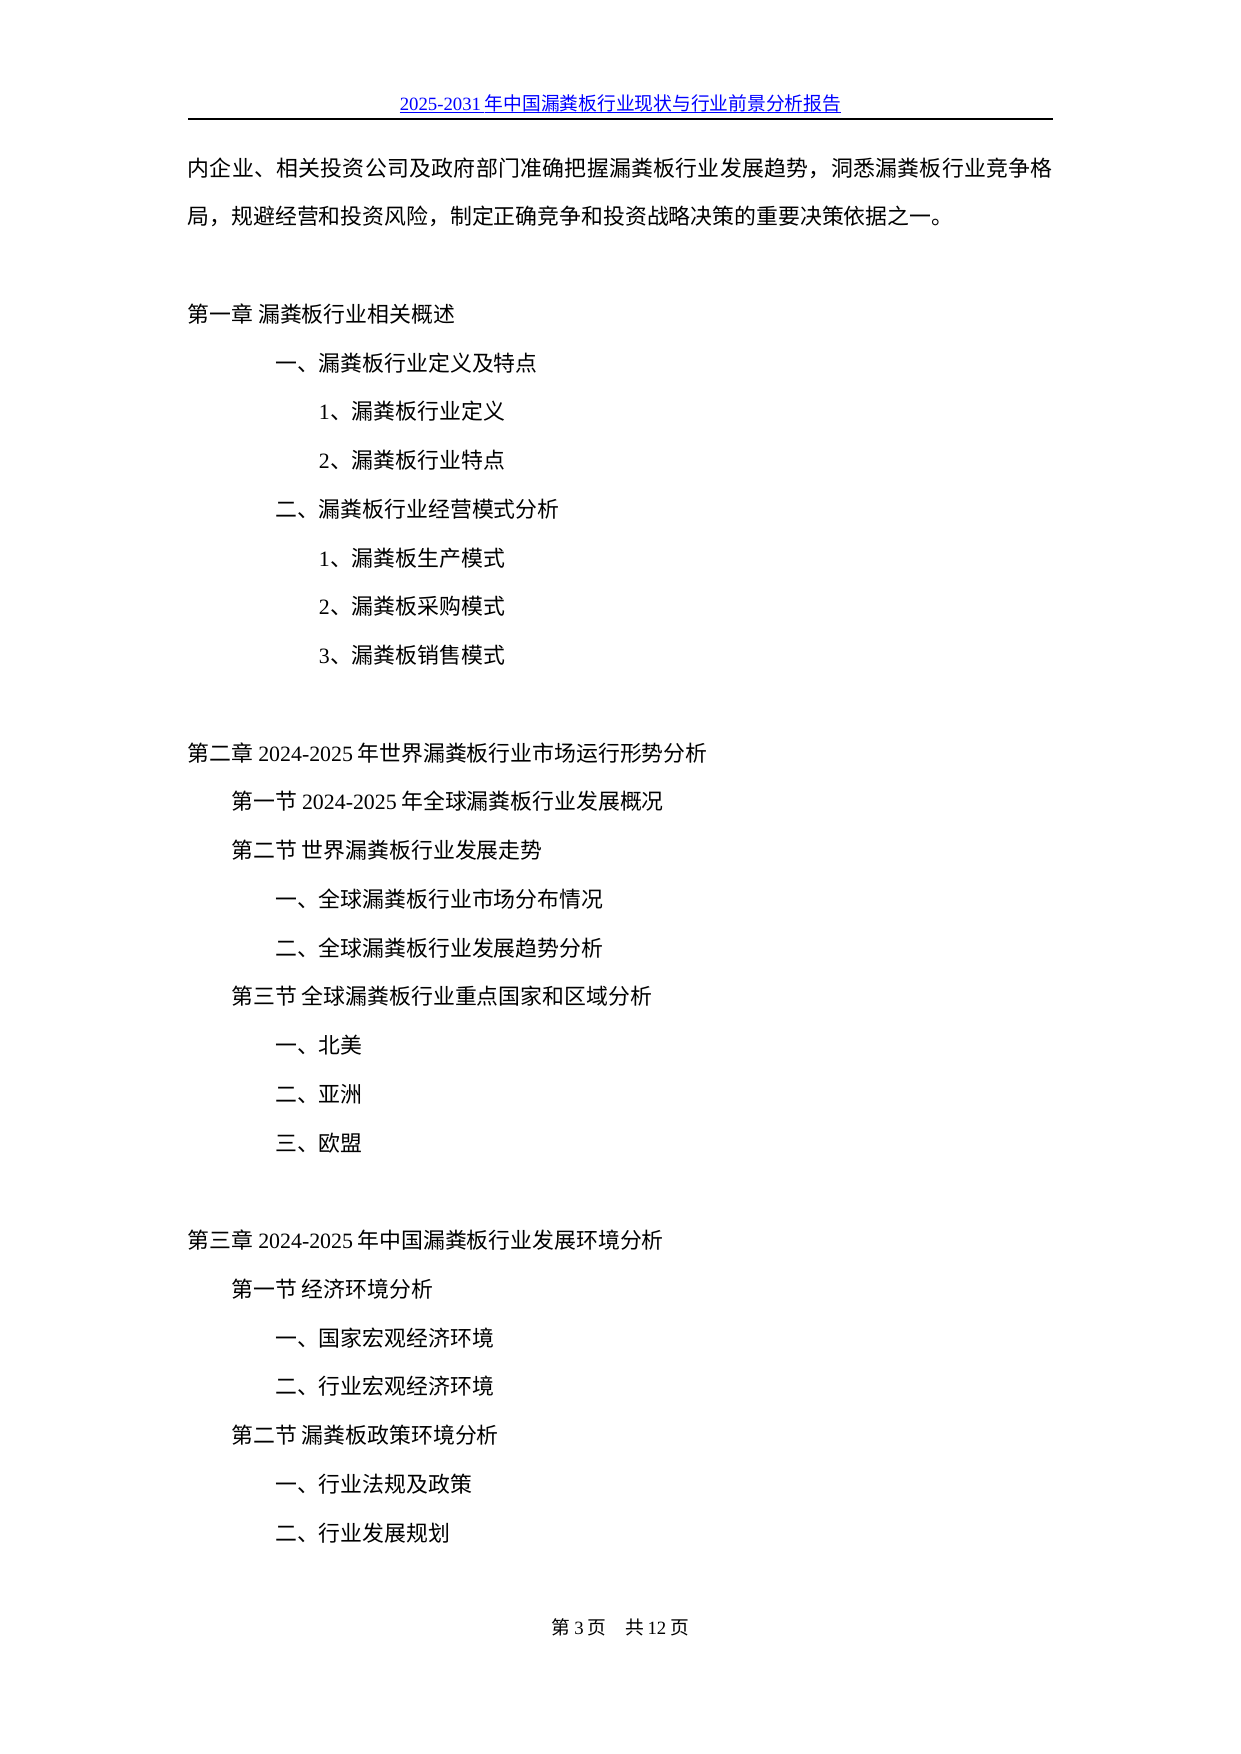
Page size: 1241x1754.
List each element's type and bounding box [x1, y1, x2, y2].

text [187, 150, 1053, 1548]
